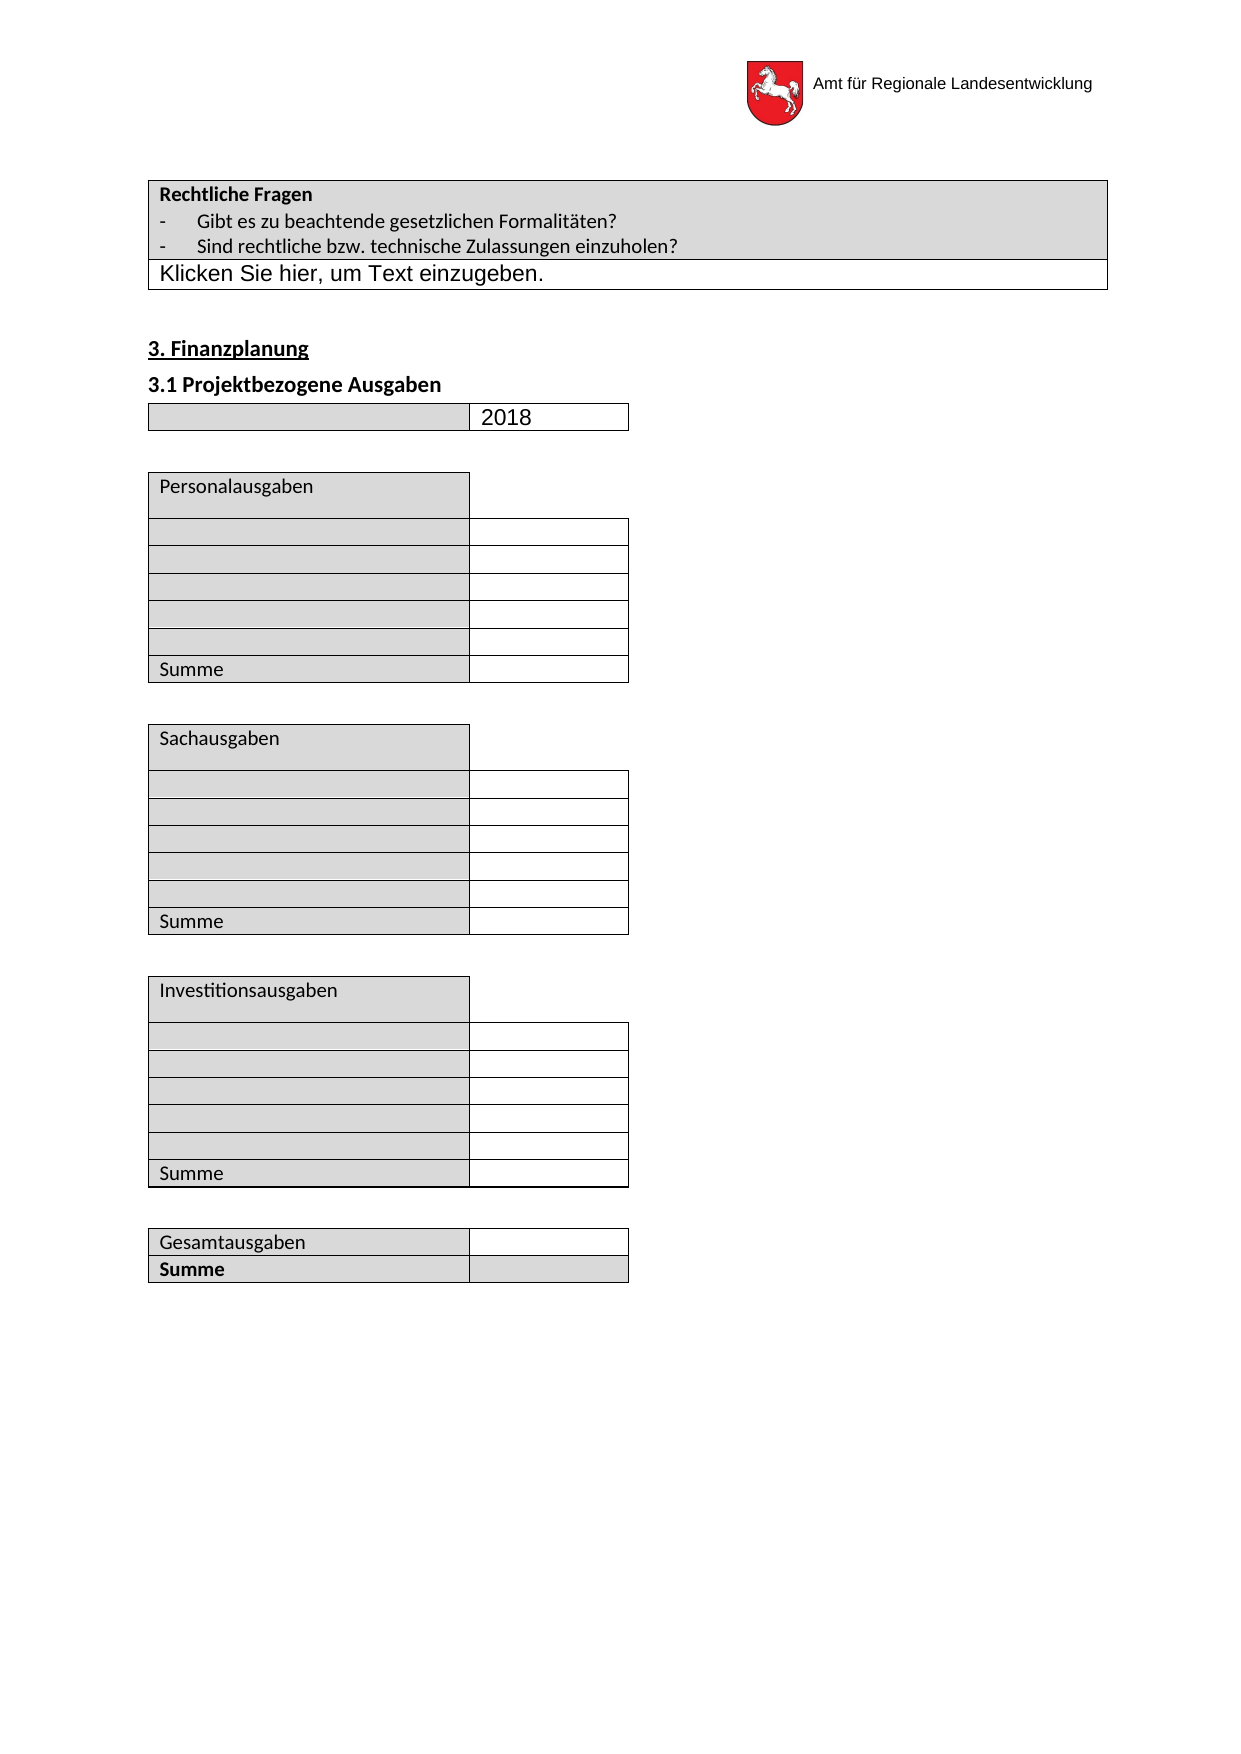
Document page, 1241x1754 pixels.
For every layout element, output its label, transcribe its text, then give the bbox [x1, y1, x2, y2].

table_header Investitionsausgaben [149, 977, 469, 1022]
table_cell Summe [149, 1160, 469, 1186]
table_header [149, 404, 469, 430]
text 3.1 Projektbezogene Ausgaben [148, 371, 1093, 399]
picture [746, 61, 804, 126]
table_cell Summe [149, 656, 469, 682]
table_header Rechtliche Fragen Gibt es zu beachtende gesetzlichen Formalitäten? Sind rechtliche bzw. technische Zulassungen einzuholen? [149, 181, 1107, 259]
table_cell [470, 1256, 628, 1282]
table_cell Summe [149, 908, 469, 934]
text 3. Finanzplanung [148, 334, 1093, 362]
table_header Sachausgaben [149, 725, 469, 770]
table_header Personalausgaben [149, 473, 469, 518]
table_cell Summe [149, 1256, 469, 1282]
table_header Gesamtausgaben [149, 1229, 469, 1255]
